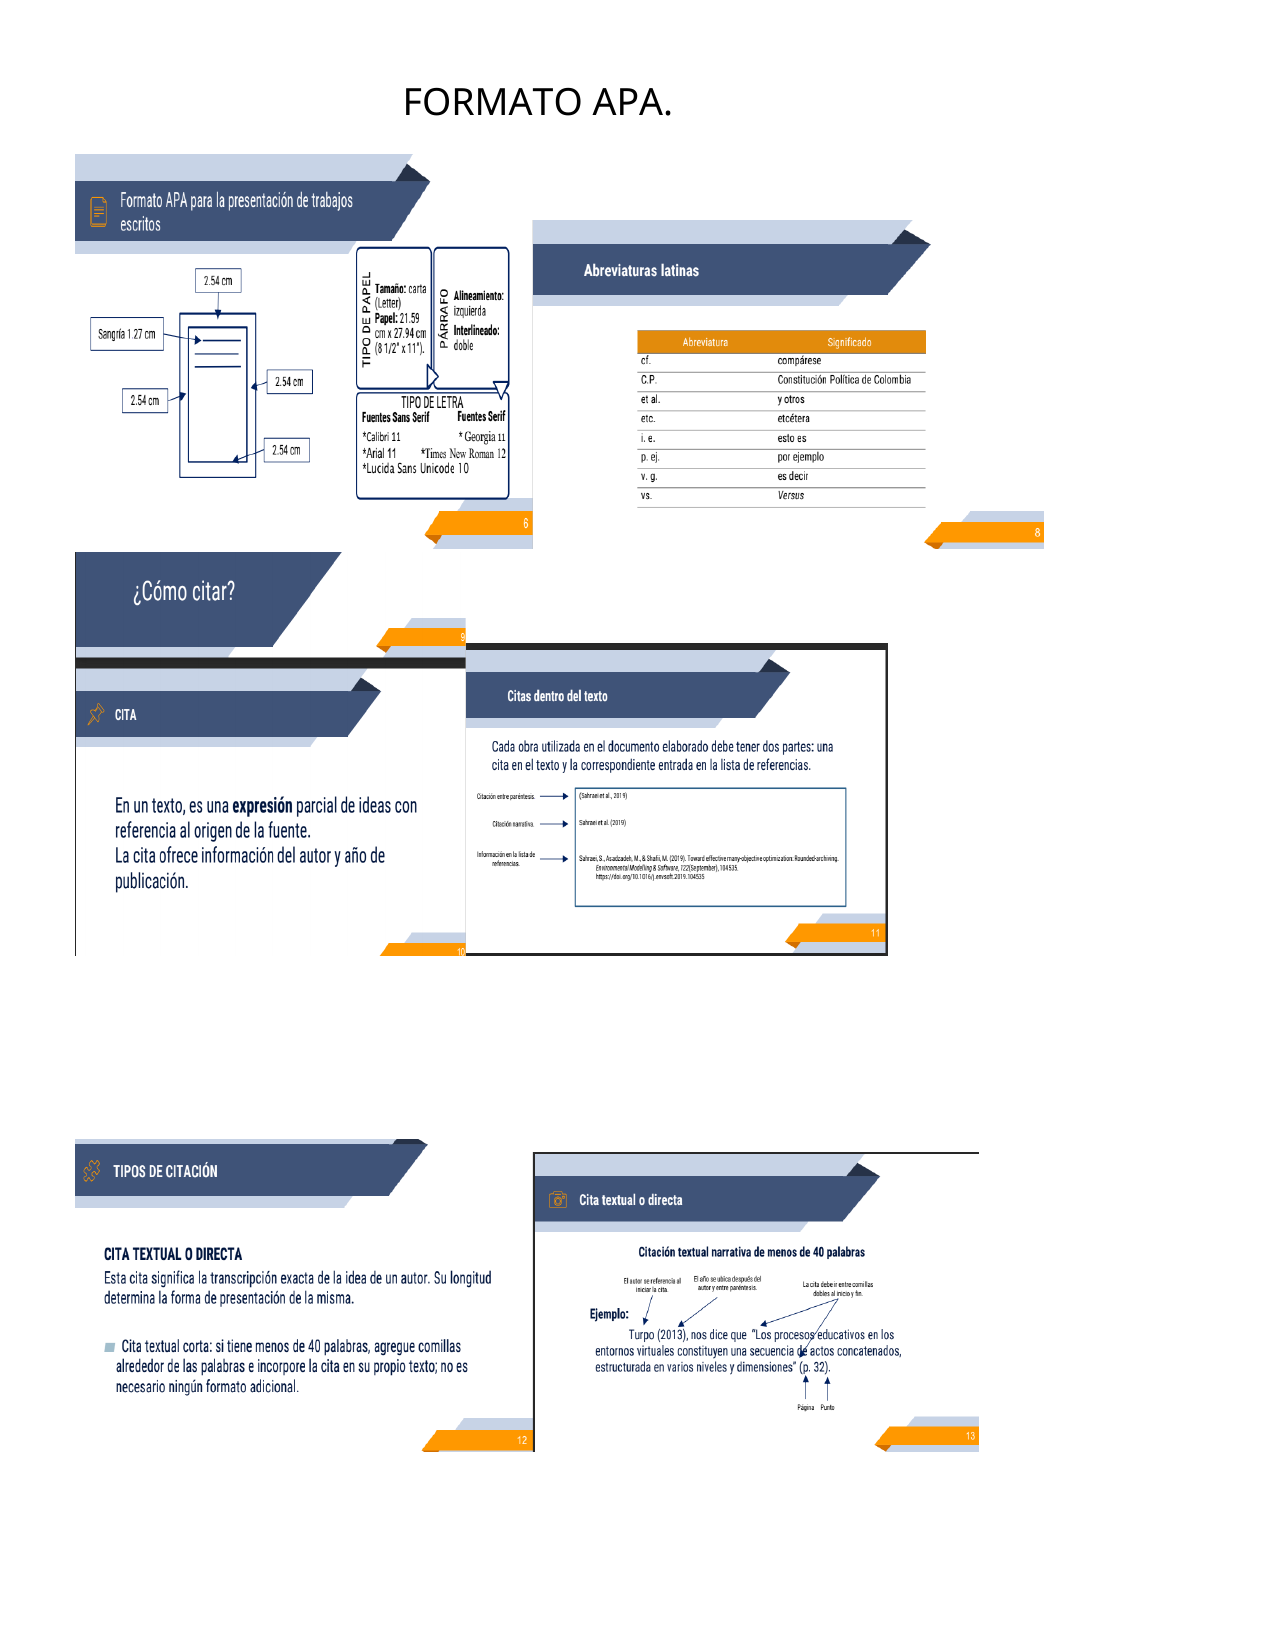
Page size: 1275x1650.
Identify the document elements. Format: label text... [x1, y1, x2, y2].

picture [75, 154, 1044, 549]
text FORMATO APA. [75, 75, 1200, 126]
picture [75, 1139, 979, 1452]
picture [75, 552, 888, 956]
